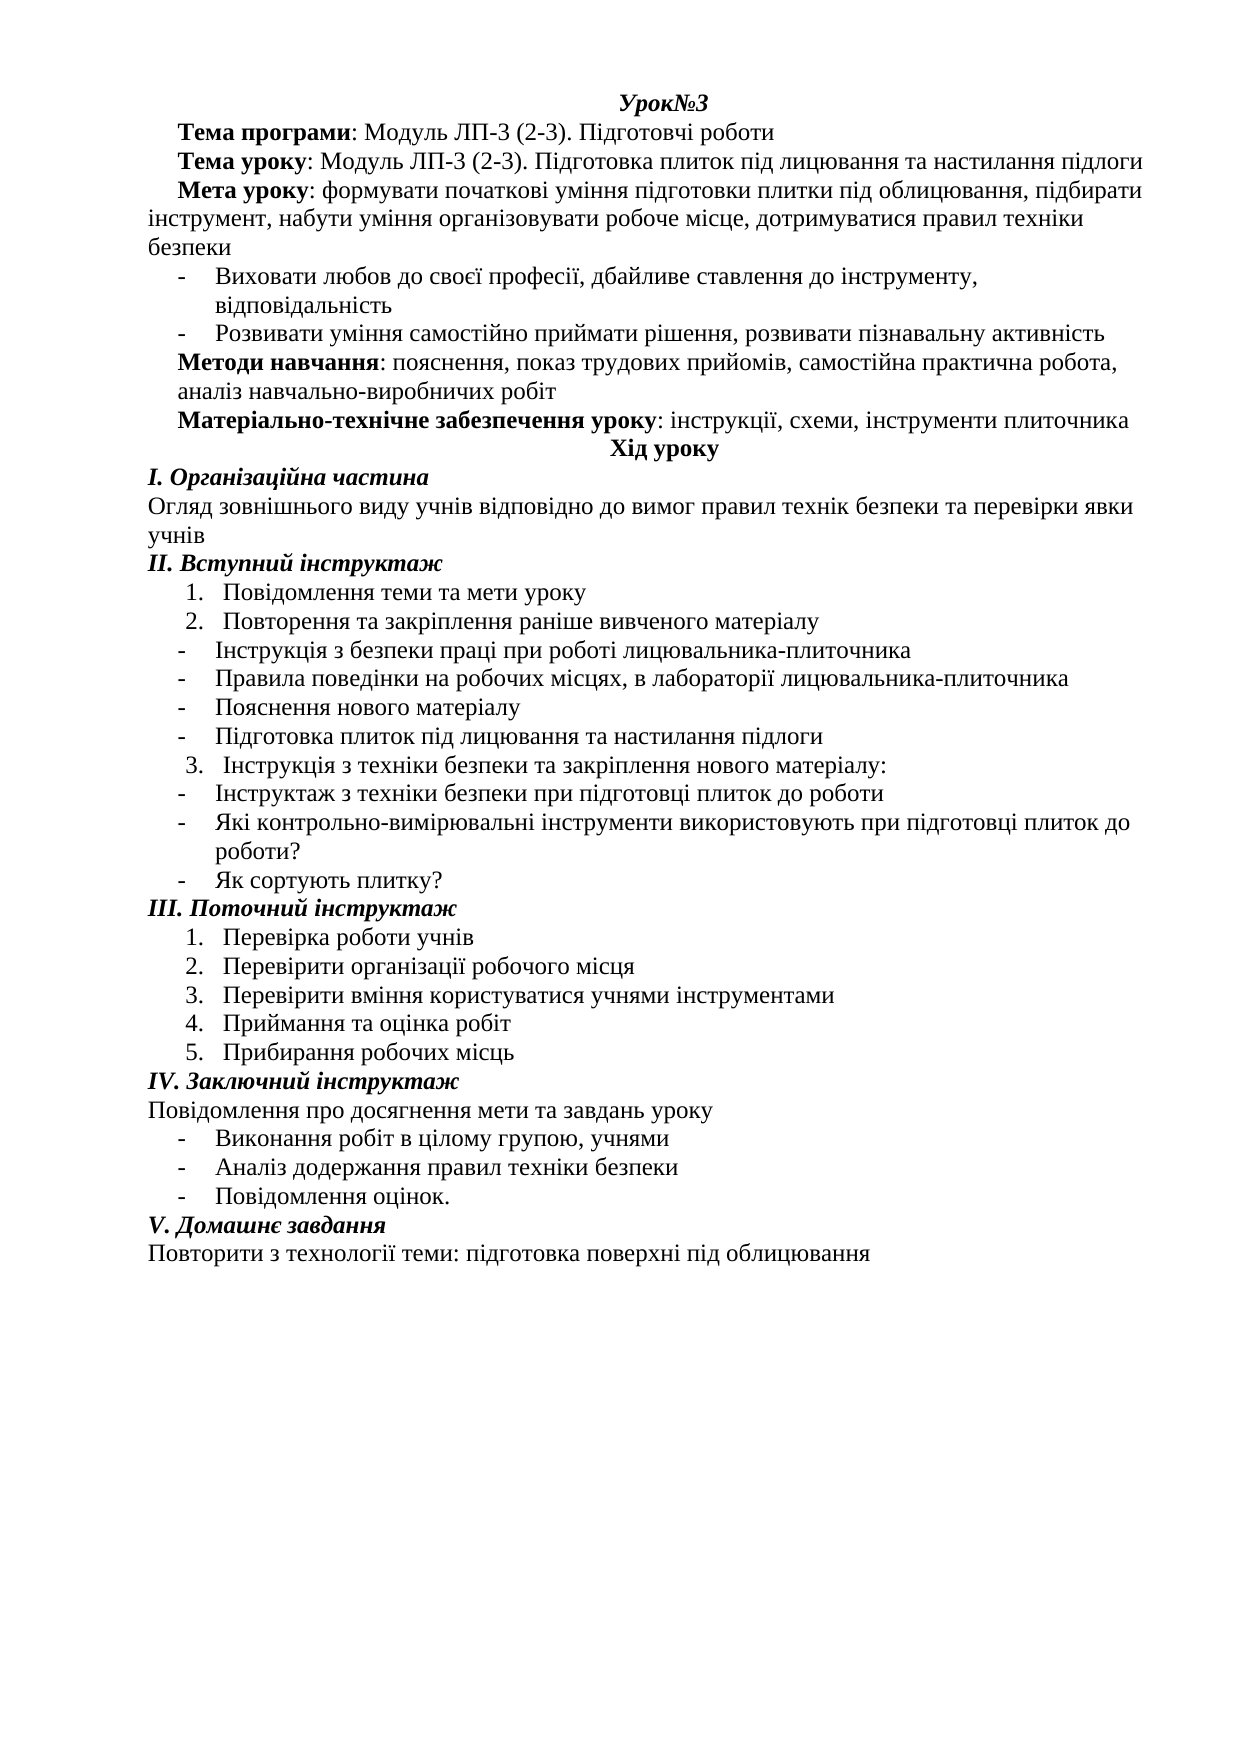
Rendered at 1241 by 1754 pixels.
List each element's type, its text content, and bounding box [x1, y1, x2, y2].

list Перевірка роботи учнів [185, 922, 1152, 951]
text Хід уроку [177, 433, 1152, 462]
text Тема уроку: Модуль ЛП-3 (2-3). Підготовка плиток під лицювання та настилання підлоги [148, 146, 1152, 175]
list Перевірити організації робочого місця [185, 951, 1152, 980]
text ІV. Заключний інструктаж [148, 1066, 1152, 1095]
text Огляд зовнішнього виду учнів відповідно до вимог правил технік безпеки та перевірки явки учнів [148, 491, 1152, 548]
list Аналіз додержання правил техніки безпеки [177, 1152, 1152, 1181]
list Перевірити вміння користуватися учнями інструментами [185, 980, 1152, 1008]
list Повторення та закріплення раніше вивченого матеріалу [185, 606, 1152, 635]
list Приймання та оцінка робіт [185, 1008, 1152, 1037]
list Підготовка плиток під лицювання та настилання підлоги [177, 721, 1152, 750]
text І. Організаційна частина [148, 462, 1152, 491]
text ІІІ. Поточний інструктаж [148, 893, 1152, 922]
list Виконання робіт в цілому групою, учнями [177, 1123, 1152, 1152]
text V. Домашнє завдання [148, 1210, 1152, 1238]
text Мета уроку: формувати початкові уміння підготовки плитки під облицювання, підбирати інструмент, набути уміння організовувати робоче місце, дотримуватися правил техніки безпеки [148, 175, 1152, 261]
text Повідомлення про досягнення мети та завдань уроку [148, 1095, 1152, 1123]
list Інструкція з техніки безпеки та закріплення нового матеріалу: [185, 750, 1152, 778]
list Інструктаж з техніки безпеки при підготовці плиток до роботи [177, 778, 1152, 807]
list Правила поведінки на робочих місцях, в лабораторії лицювальника-плиточника [177, 663, 1152, 692]
list Розвивати уміння самостійно приймати рішення, розвивати пізнавальну активність [177, 318, 1152, 347]
text Тема програми: Модуль ЛП-3 (2-3). Підготовчі роботи [148, 117, 1152, 146]
list Як сортують плитку? [177, 865, 1152, 893]
list Інструкція з безпеки праці при роботі лицювальника-плиточника [177, 635, 1152, 663]
text Методи навчання: пояснення, показ трудових прийомів, самостійна практична робота, аналіз навчально-виробничих робіт [177, 347, 1152, 405]
list Виховати любов до своєї професії, дбайливе ставлення до інструменту, відповідальність [177, 261, 1152, 318]
list Повідомлення оцінок. [177, 1181, 1152, 1210]
list Повідомлення теми та мети уроку [185, 577, 1152, 606]
text Урок№3 [148, 88, 1152, 117]
list Пояснення нового матеріалу [177, 692, 1152, 721]
list Прибирання робочих місць [185, 1037, 1152, 1066]
text Повторити з технології теми: підготовка поверхні під облицювання [148, 1238, 1152, 1267]
text Матеріально-технічне забезпечення уроку: інструкції, схеми, інструменти плиточника [177, 405, 1152, 433]
text ІІ. Вступний інструктаж [148, 548, 1152, 577]
list Які контрольно-вимірювальні інструменти використовують при підготовці плиток до роботи? [177, 807, 1152, 865]
